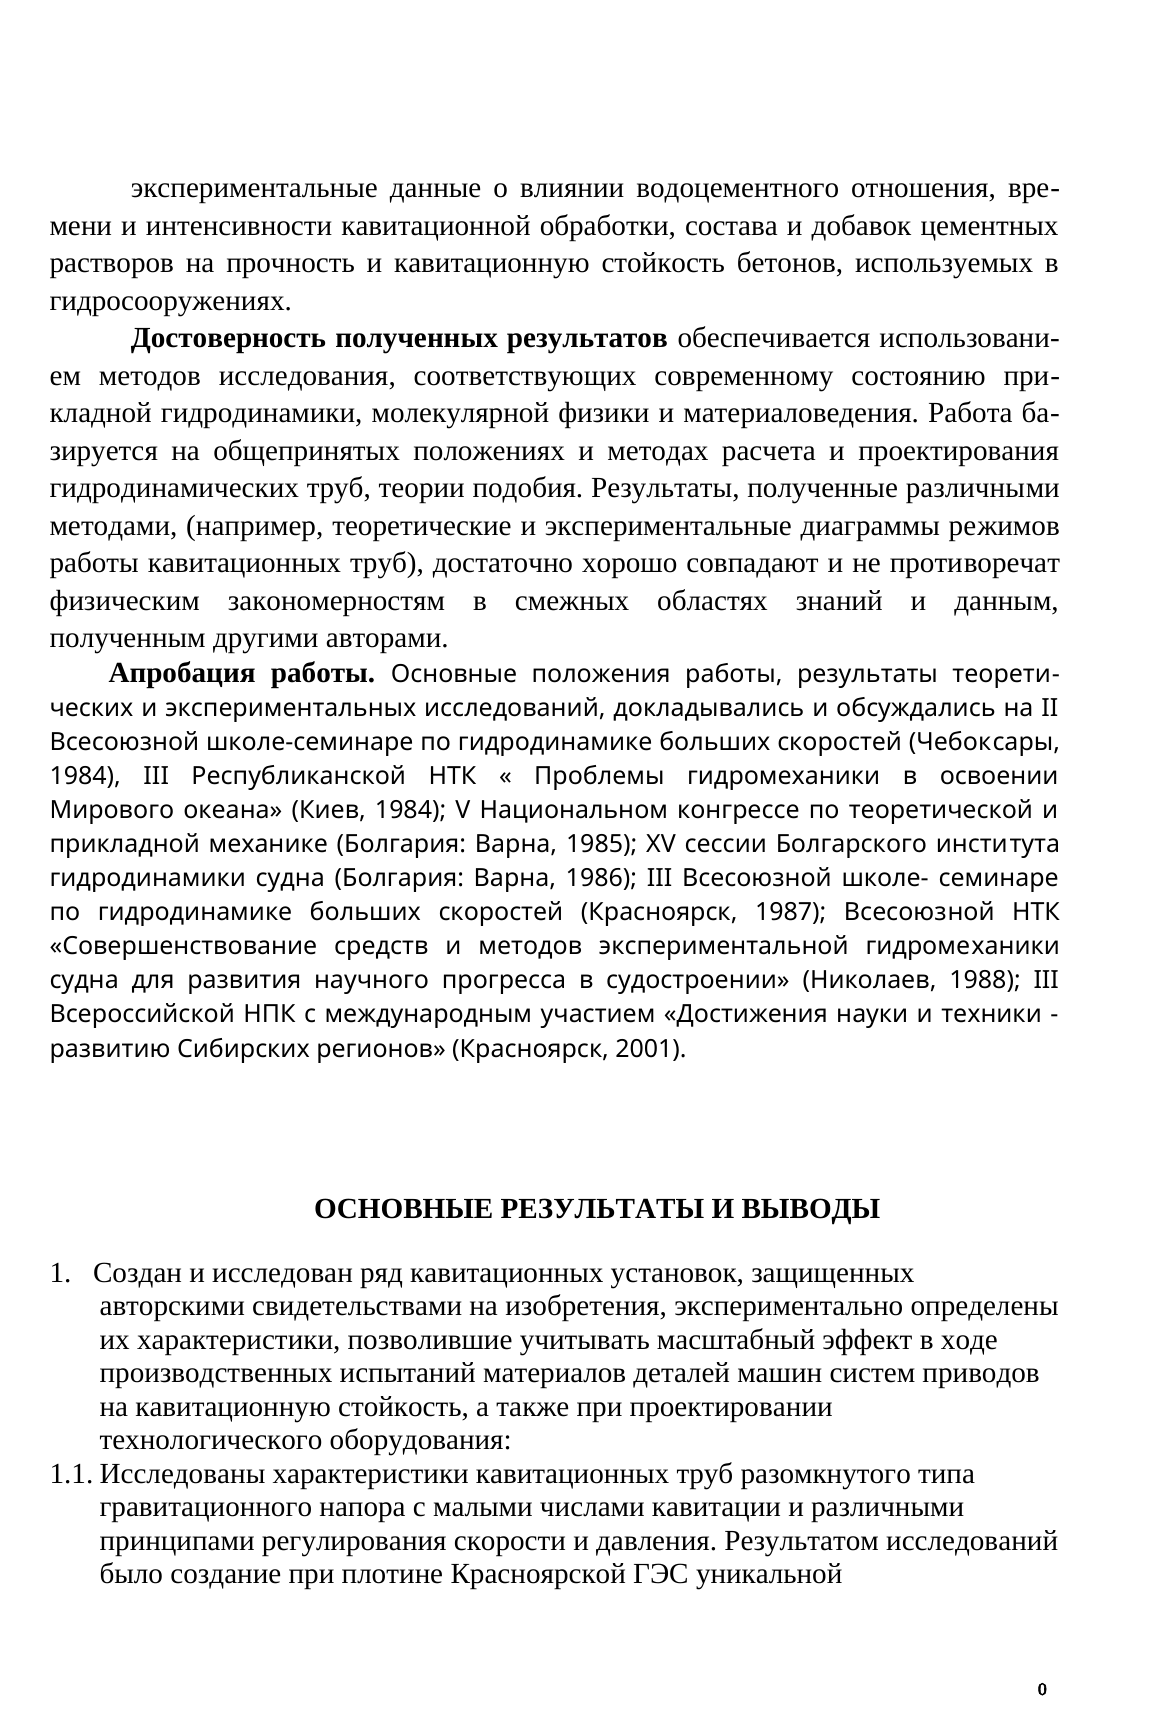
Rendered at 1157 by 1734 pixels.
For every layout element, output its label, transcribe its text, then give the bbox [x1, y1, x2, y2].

text Достоверность полученных результатов обеспечивается использованием методов исследования, соответствующих современному состоянию прикладной гидродинамики, молекулярной физики и материаловедения. Работа базируется на общепринятых положениях и методах расчета и проектирования гидродинамических труб, теории подобия. Результаты, полученные различными методами, (например, теоретические и экспериментальные диаграммы режимов работы кавитационных труб), достаточно хорошо совпадают и не противоречат физическим закономерностям в смежных областях знаний и данным, полученным другими авторами. [49, 317, 1060, 655]
text экспериментальные данные о влиянии водоцементного отношения, времени и интенсивности кавитационной обработки, состава и добавок цементных растворов на прочность и кавитационную стойкость бетонов, используемых в гидросооружениях. [49, 167, 1060, 317]
text ОСНОВНЫЕ РЕЗУЛЬТАТЫ И ВЫВОДЫ [314, 1195, 1060, 1224]
list Создан и исследован ряд кавитационных установок, защищенных авторскими свидетельствами на изобретения, экспериментально определены их характеристики, позволившие учитывать масштабный эффект в ходе производственных испытаний материалов деталей машин систем приводов на кавитационную стойкость, а также при проектировании технологического оборудования: [49, 1255, 1060, 1456]
text Апробация работы. Основные положения работы, результаты теоретических и экспериментальных исследований, докладывались и обсуждались на II Всесоюзной школе-семинаре по гидродинамике больших скоростей (Чебоксары, 1984), III Республиканской НТК « Проблемы гидромеханики в освоении Мирового океана» (Киев, 1984); V Национальном конгрессе по теоретической и прикладной механике (Болгария: Варна, 1985); XV сессии Болгарского института гидродинамики судна (Болгария: Варна, 1986); III Всесоюзной школе- семинаре по гидродинамике больших скоростей (Красноярск, 1987); Всесоюзной НТК «Совершенствование средств и методов экспериментальной гидромеханики судна для развития научного прогресса в судостроении» (Николаев, 1988); III Всероссийской НПК с международным участием «Достижения науки и техники - развитию Сибирских регионов» (Красноярск, 2001). [49, 655, 1060, 1064]
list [49, 1456, 1060, 1591]
